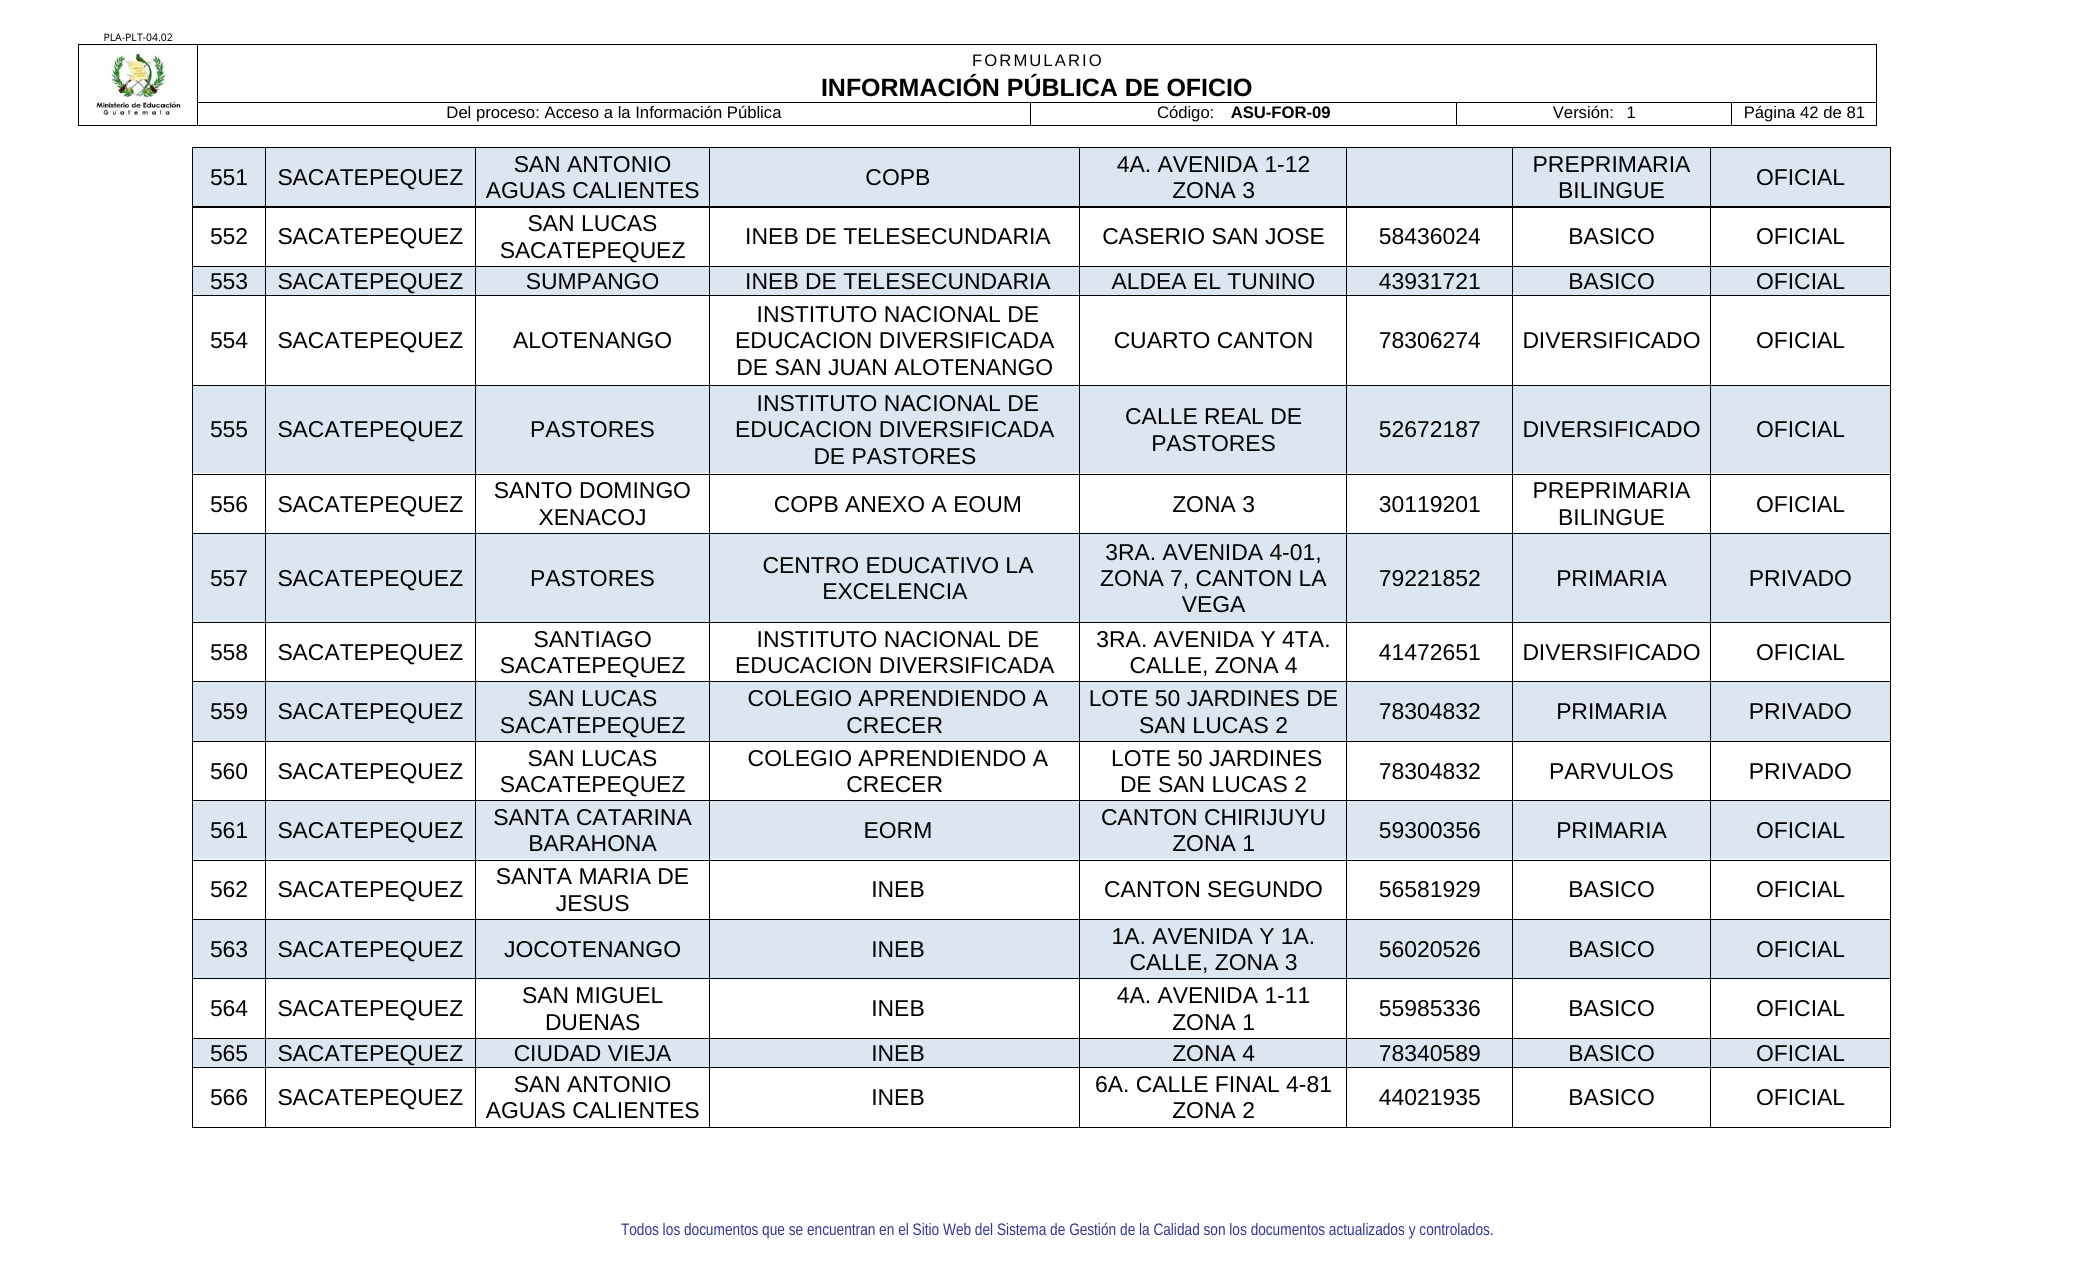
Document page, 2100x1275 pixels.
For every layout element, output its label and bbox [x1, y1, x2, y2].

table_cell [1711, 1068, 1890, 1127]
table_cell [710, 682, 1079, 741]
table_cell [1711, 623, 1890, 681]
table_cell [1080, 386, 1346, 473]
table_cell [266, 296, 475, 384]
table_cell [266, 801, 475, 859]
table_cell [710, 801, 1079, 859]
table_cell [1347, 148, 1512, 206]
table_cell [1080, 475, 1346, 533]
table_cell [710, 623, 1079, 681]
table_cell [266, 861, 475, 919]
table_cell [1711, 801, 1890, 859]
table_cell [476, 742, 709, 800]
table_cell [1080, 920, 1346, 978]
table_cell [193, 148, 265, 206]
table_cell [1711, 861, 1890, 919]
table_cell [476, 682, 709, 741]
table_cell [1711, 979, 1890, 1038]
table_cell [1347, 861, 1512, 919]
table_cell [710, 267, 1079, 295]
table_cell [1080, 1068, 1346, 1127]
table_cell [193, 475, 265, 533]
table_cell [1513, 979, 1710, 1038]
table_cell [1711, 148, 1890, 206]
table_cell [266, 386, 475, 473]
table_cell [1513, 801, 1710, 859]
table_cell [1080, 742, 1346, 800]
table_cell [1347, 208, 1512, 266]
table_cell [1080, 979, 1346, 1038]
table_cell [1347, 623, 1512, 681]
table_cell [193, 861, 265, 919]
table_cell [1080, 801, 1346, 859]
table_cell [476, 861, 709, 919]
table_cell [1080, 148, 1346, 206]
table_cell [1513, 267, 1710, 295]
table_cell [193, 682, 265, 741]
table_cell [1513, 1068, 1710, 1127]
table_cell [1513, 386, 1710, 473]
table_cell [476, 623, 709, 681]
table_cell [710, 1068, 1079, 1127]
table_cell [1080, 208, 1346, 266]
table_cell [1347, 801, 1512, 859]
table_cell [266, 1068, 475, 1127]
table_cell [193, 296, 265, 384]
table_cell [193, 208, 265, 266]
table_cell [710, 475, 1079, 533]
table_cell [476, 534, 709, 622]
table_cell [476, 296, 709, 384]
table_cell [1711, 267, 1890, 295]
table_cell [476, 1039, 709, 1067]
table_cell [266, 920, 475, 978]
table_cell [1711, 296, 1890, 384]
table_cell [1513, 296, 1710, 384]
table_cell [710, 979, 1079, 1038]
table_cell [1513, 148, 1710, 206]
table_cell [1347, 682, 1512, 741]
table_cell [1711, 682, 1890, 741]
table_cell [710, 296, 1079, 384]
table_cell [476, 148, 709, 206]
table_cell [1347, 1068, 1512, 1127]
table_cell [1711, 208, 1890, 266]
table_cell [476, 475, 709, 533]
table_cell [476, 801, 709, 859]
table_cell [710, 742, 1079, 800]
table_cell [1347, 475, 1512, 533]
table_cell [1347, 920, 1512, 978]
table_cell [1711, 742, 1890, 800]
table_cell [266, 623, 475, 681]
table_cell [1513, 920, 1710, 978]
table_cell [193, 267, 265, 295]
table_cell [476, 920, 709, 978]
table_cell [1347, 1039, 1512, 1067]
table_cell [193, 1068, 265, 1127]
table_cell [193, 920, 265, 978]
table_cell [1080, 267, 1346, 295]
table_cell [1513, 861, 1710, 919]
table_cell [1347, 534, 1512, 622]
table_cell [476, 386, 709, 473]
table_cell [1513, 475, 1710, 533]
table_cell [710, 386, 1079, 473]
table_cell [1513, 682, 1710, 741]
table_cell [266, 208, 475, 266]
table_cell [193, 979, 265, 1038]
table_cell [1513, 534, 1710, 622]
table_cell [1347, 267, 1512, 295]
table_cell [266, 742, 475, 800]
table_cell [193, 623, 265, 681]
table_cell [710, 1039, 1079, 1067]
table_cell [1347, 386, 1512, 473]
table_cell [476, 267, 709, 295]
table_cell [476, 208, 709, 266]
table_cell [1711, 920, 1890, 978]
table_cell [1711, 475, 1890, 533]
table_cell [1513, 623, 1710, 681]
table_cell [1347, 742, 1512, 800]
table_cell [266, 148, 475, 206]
picture [95, 51, 181, 117]
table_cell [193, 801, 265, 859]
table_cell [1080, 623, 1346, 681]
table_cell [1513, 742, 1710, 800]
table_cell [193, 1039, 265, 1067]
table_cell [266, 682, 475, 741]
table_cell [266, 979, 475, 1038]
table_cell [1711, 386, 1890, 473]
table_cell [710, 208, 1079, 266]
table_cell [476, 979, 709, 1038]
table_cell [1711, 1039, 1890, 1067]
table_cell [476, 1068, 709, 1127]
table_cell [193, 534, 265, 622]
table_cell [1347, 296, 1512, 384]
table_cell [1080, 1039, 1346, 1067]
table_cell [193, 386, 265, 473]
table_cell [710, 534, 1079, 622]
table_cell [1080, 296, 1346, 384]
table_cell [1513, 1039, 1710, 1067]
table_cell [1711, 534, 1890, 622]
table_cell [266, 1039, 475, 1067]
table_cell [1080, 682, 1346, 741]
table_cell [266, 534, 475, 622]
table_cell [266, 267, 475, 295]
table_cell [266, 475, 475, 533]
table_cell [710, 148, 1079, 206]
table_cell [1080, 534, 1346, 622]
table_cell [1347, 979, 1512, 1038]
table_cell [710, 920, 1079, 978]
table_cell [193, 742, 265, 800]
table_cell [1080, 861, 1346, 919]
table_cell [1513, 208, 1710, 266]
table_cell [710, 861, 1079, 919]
